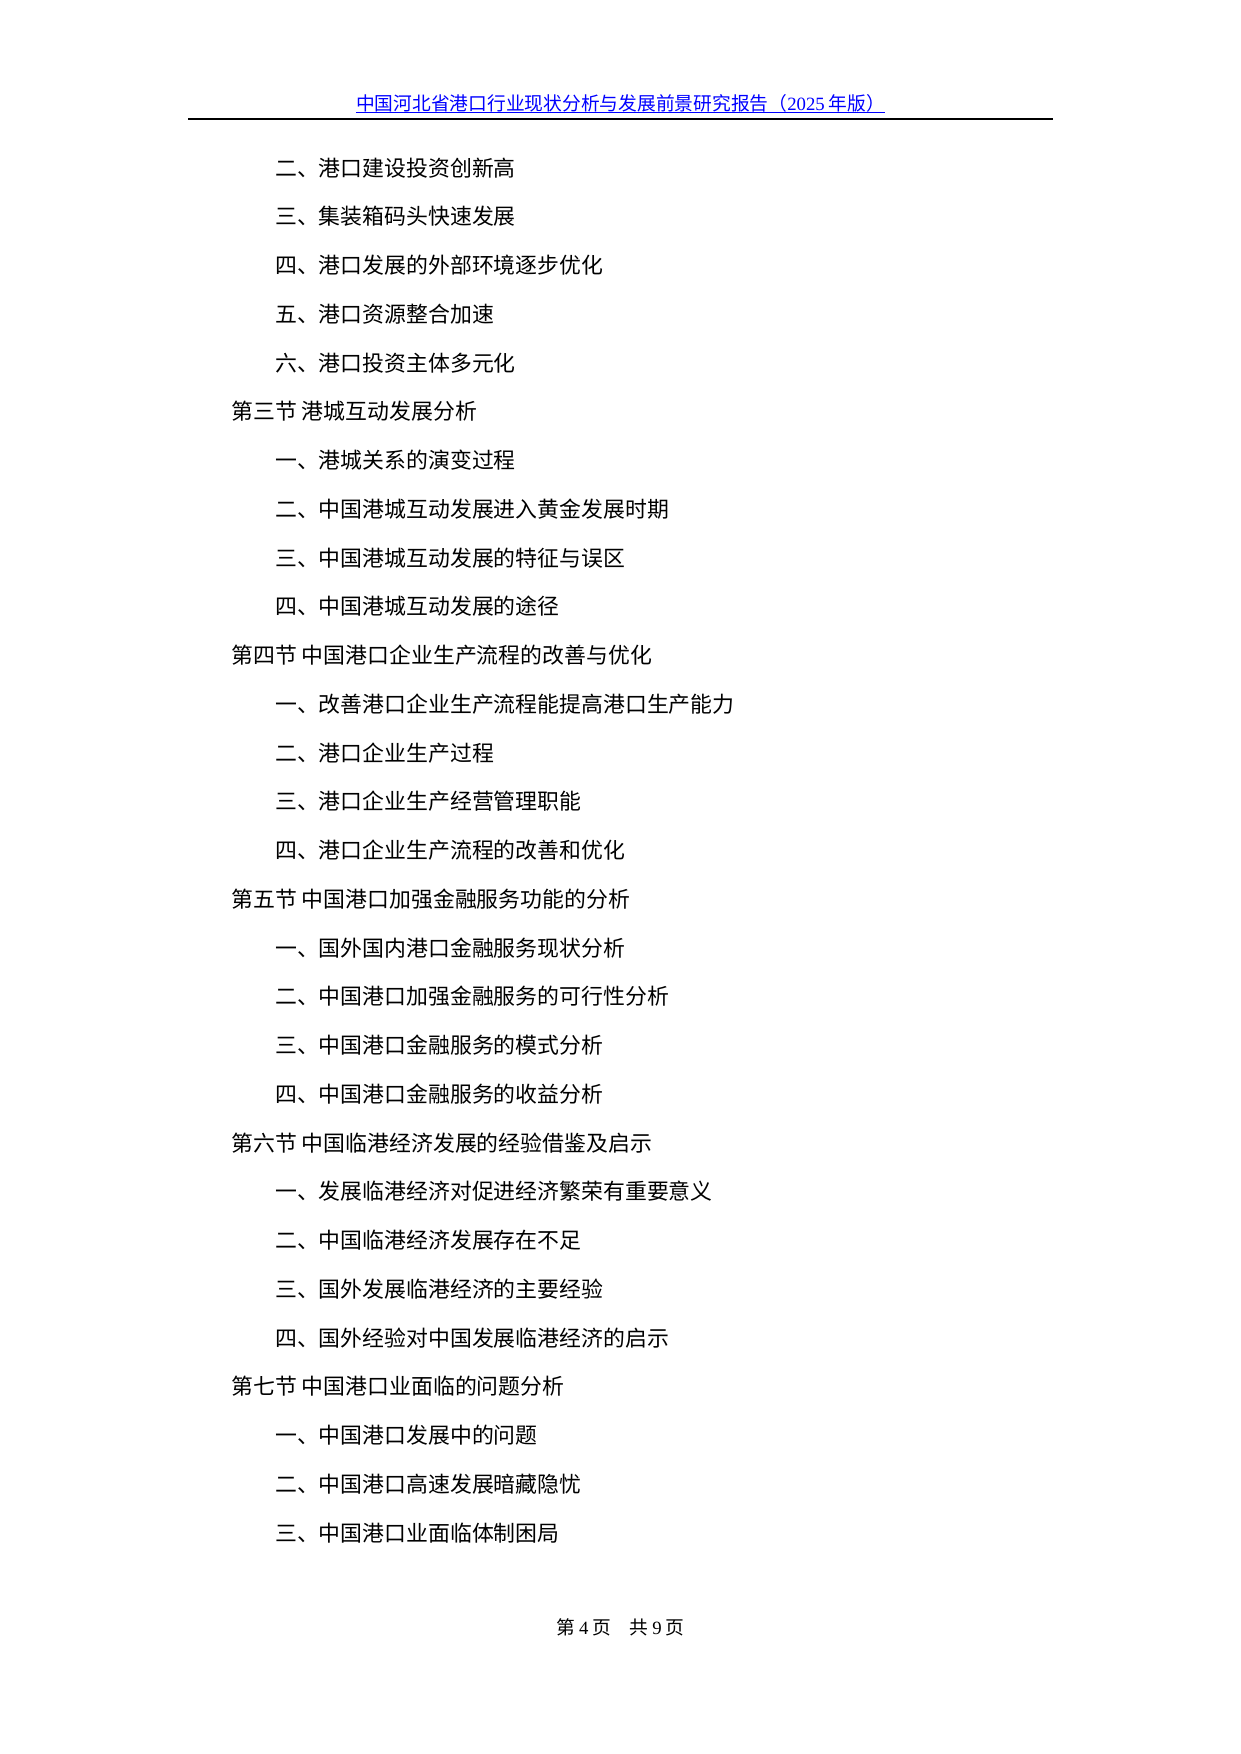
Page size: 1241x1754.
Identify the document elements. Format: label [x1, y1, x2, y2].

text [187, 150, 1053, 1548]
